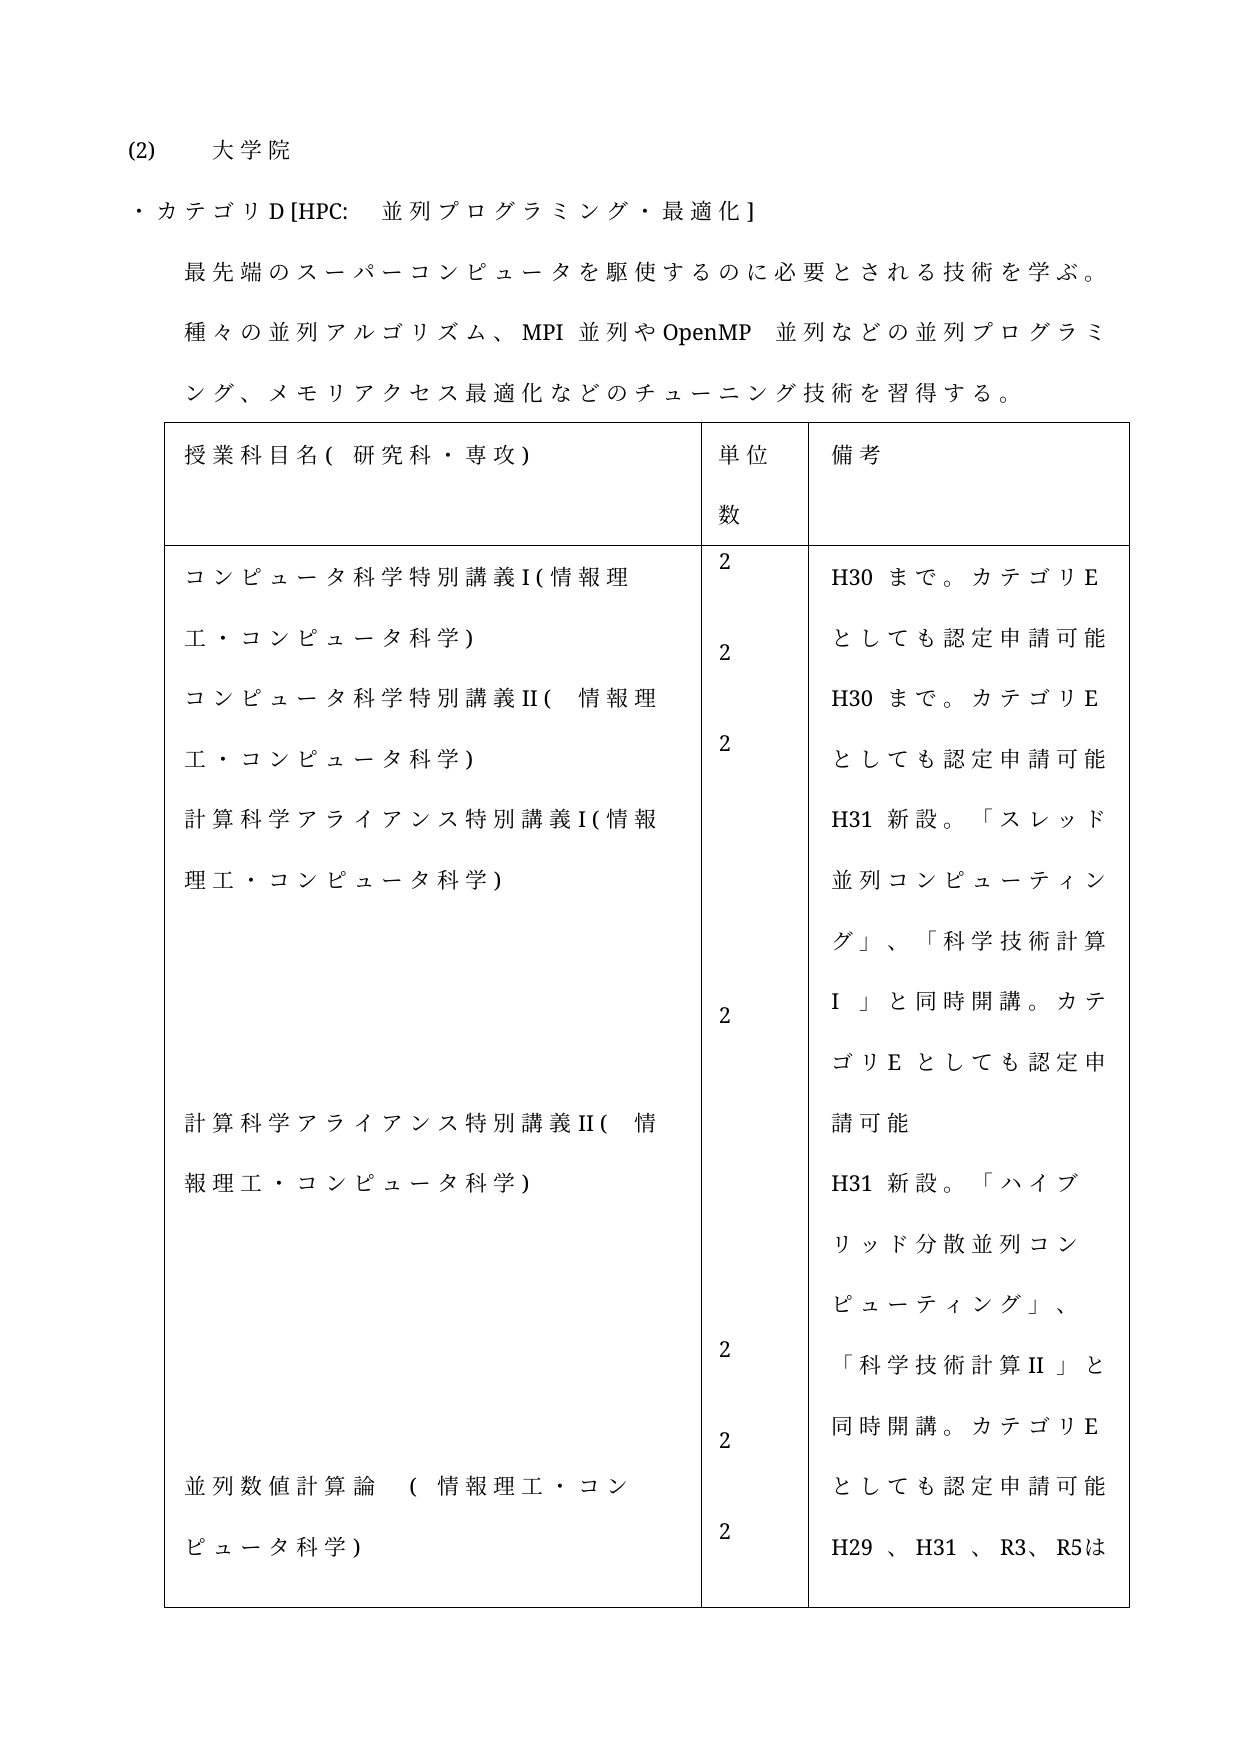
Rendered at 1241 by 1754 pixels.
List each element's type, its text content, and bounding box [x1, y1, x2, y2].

list 大学院 [128, 119, 1112, 180]
text ・カテゴリD [HPC: 並列プログラミング・最適化] [128, 180, 1112, 240]
table_header 授業科目名(研究科・専攻) [165, 423, 701, 544]
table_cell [165, 546, 701, 1607]
table_header 単位数 [702, 423, 808, 544]
text 最先端のスーパーコンピュータを駆使するのに必要とされる技術を学ぶ。種々の並列アルゴリズム、MPI並列やOpenMP並列などの並列プログラミング、メモリアクセス最適化などのチューニング技術を習得する。 [160, 240, 1112, 422]
table_header 備考 [809, 423, 1129, 544]
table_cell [702, 546, 808, 1607]
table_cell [809, 546, 1129, 1607]
